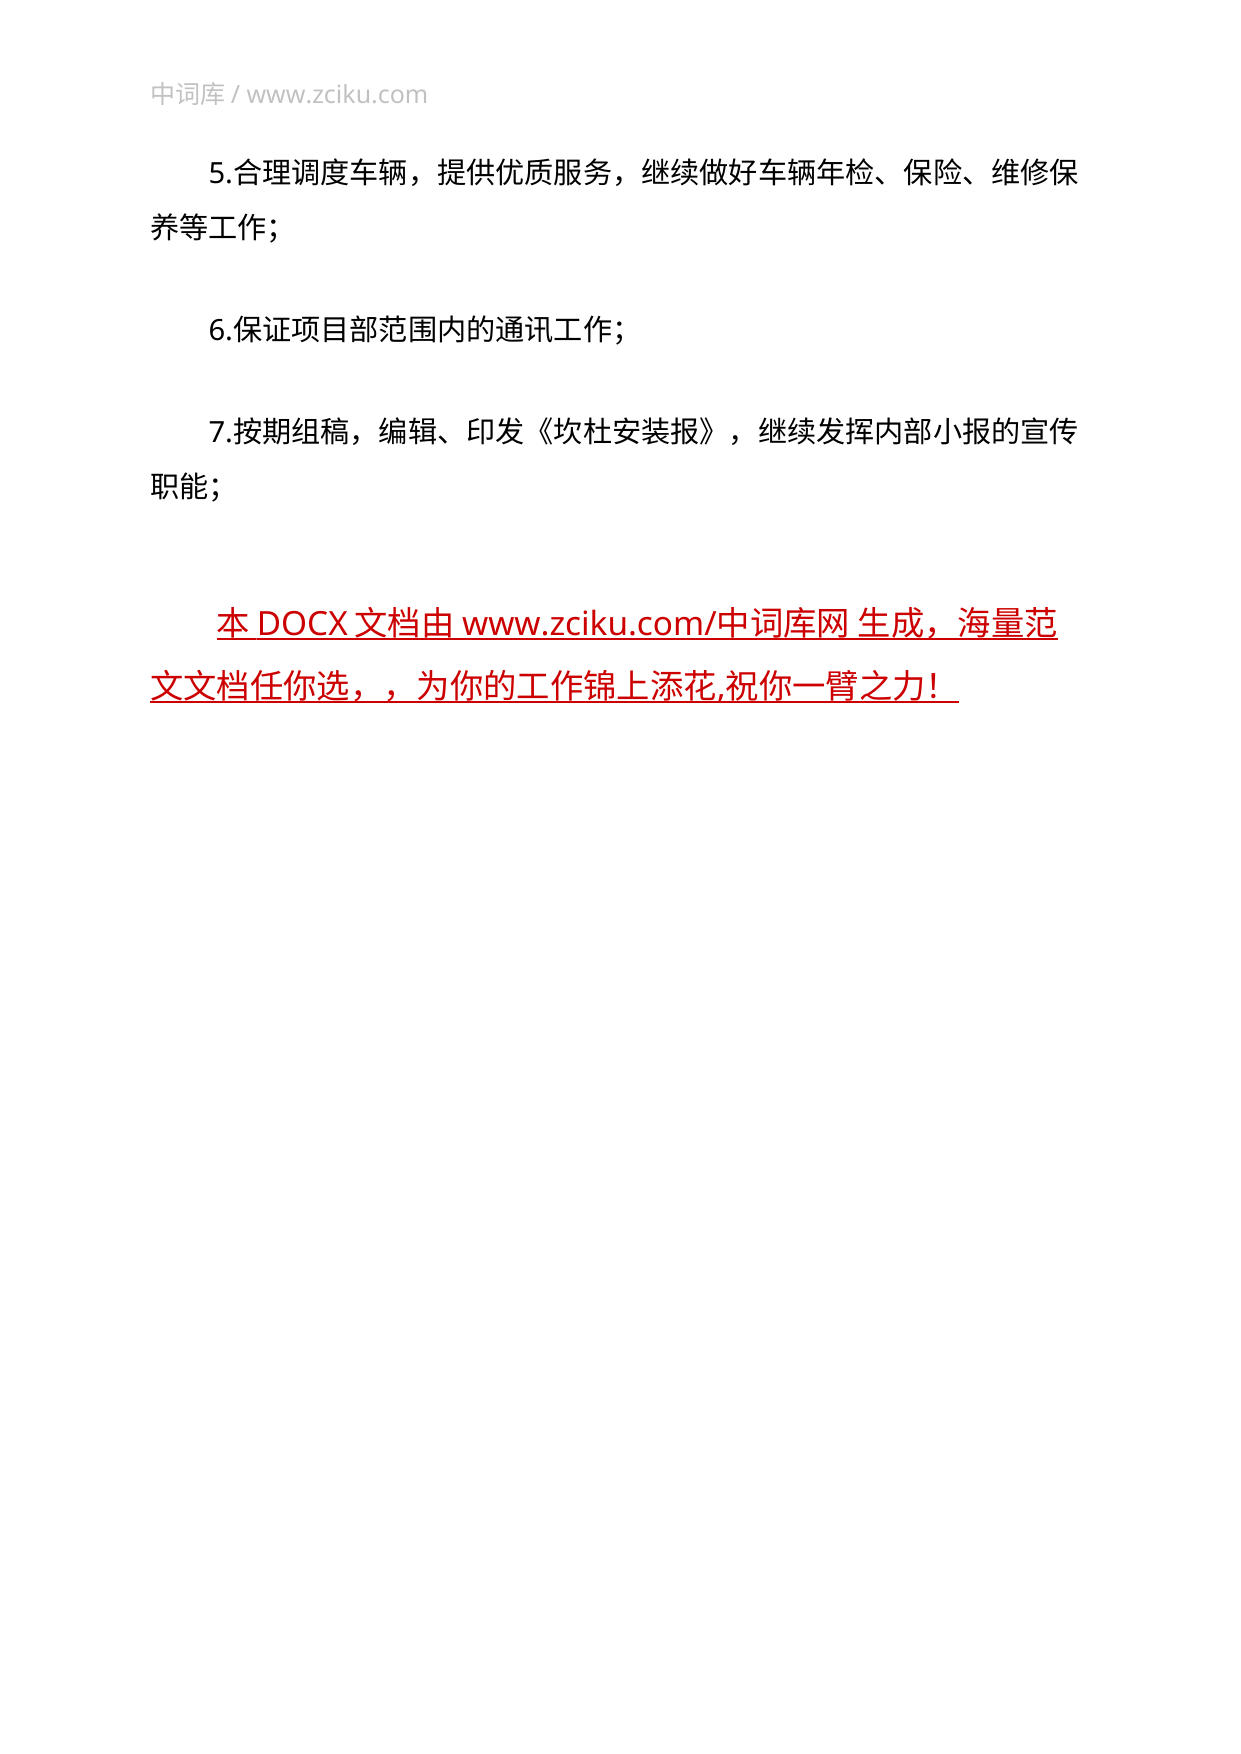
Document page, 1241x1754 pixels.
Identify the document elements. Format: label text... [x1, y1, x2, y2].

text 6.保证项目部范围内的通讯工作； [150, 307, 1090, 349]
text 7.按期组稿，编辑、印发《坎杜安装报》，继续发挥内部小报的宣传职能； [150, 409, 1090, 506]
text 5.合理调度车辆，提供优质服务，继续做好车辆年检、保险、维修保养等工作； [150, 150, 1090, 247]
text 本DOCX文档由 www.zciku.com/中词库网 生成，海量范文文档任你选，，为你的工作锦上添花,祝你一臂之力！ [150, 597, 1090, 708]
